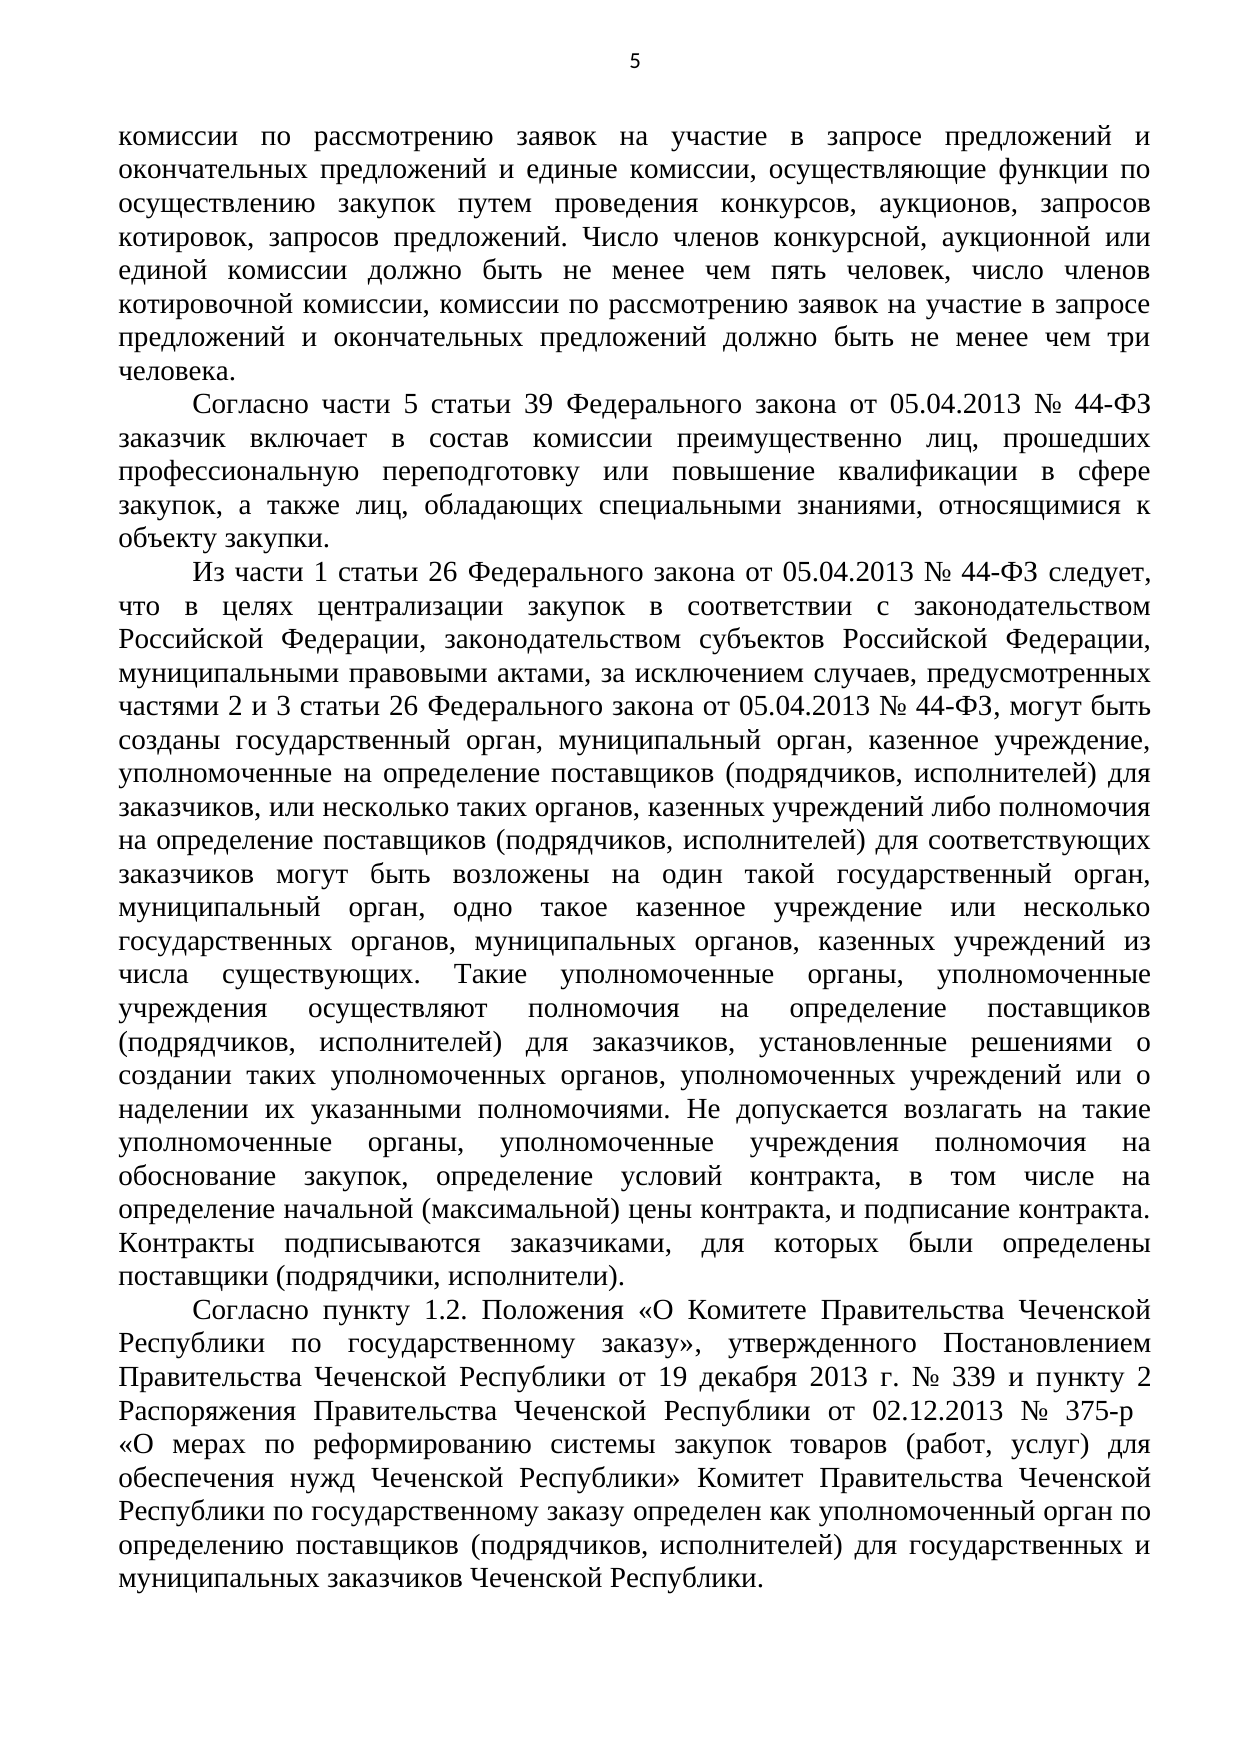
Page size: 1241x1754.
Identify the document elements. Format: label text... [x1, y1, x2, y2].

text Согласно пункту 1.2. Положения «О Комитете Правительства Чеченской Республики по государственному заказу», утвержденного Постановлением Правительства Чеченской Республики от 19 декабря 2013 г. № 339 и пункту 2 Распоряжения Правительства Чеченской Республики от 02.12.2013 № 375-р «О мерах по реформированию системы закупок товаров (работ, услуг) для обеспечения нужд Чеченской Республики» Комитет Правительства Чеченской Республики по государственному заказу определен как уполномоченный орган по определению поставщиков (подрядчиков, исполнителей) для государственных и муниципальных заказчиков Чеченской Республики. [118, 1292, 1152, 1594]
text Согласно части 5 статьи 39 Федерального закона от 05.04.2013 № 44-ФЗ заказчик включает в состав комиссии преимущественно лиц, прошедших профессиональную переподготовку или повышение квалификации в сфере закупок, а также лиц, обладающих специальными знаниями, относящимися к объекту закупки. [118, 386, 1152, 554]
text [118, 118, 1152, 386]
text Из части 1 статьи 26 Федерального закона от 05.04.2013 № 44-ФЗ следует, что в целях централизации закупок в соответствии с законодательством Российской Федерации, законодательством субъектов Российской Федерации, муниципальными правовыми актами, за исключением случаев, предусмотренных частями 2 и 3 статьи 26 Федерального закона от 05.04.2013 № 44-ФЗ, могут быть созданы государственный орган, муниципальный орган, казенное учреждение, уполномоченные на определение поставщиков (подрядчиков, исполнителей) для заказчиков, или несколько таких органов, казенных учреждений либо полномочия на определение поставщиков (подрядчиков, исполнителей) для соответствующих заказчиков могут быть возложены на один такой государственный орган, муниципальный орган, одно такое казенное учреждение или несколько государственных органов, муниципальных органов, казенных учреждений из числа существующих. Такие уполномоченные органы, уполномоченные учреждения осуществляют полномочия на определение поставщиков (подрядчиков, исполнителей) для заказчиков, установленные решениями о создании таких уполномоченных органов, уполномоченных учреждений или о наделении их указанными полномочиями. Не допускается возлагать на такие уполномоченные органы, уполномоченные учреждения полномочия на обоснование закупок, определение условий контракта, в том числе на определение начальной (максимальной) цены контракта, и подписание контракта. Контракты подписываются заказчиками, для которых были определены поставщики (подрядчики, исполнители). [118, 554, 1152, 1292]
